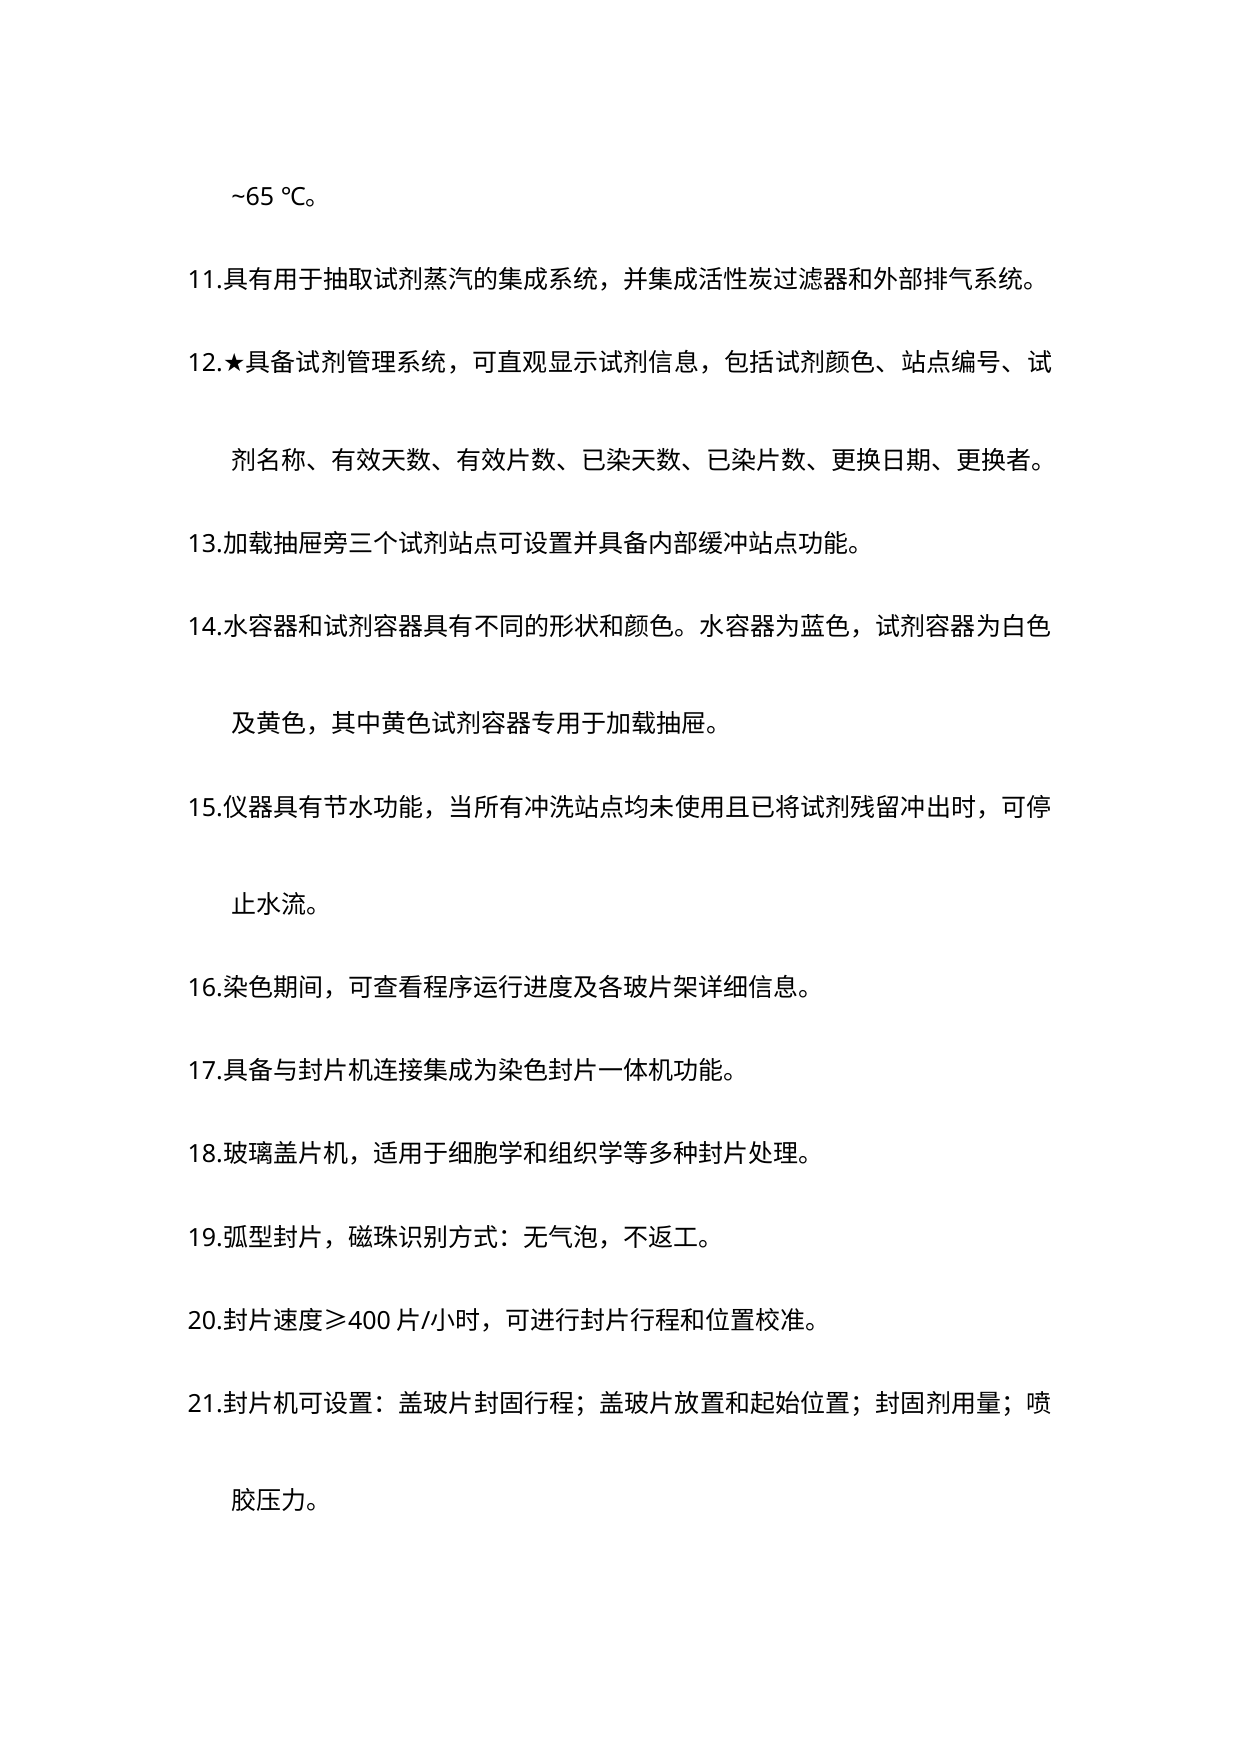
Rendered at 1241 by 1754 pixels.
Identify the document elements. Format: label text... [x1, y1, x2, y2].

list 具备与封片机连接集成为染色封片一体机功能。 [187, 1036, 1053, 1101]
list ★具备试剂管理系统，可直观显示试剂信息，包括试剂颜色、站点编号、试剂名称、有效天数、有效片数、已染天数、已染片数、更换日期、更换者。 [187, 328, 1053, 491]
list 染色期间，可查看程序运行进度及各玻片架详细信息。 [187, 953, 1053, 1018]
list 水容器和试剂容器具有不同的形状和颜色。水容器为蓝色，试剂容器为白色及黄色，其中黄色试剂容器专用于加载抽屉。 [187, 592, 1053, 754]
list 玻璃盖片机，适用于细胞学和组织学等多种封片处理。 [187, 1119, 1053, 1184]
list 加载抽屉旁三个试剂站点可设置并具备内部缓冲站点功能。 [187, 509, 1053, 574]
list 具有用于抽取试剂蒸汽的集成系统，并集成活性炭过滤器和外部排气系统。 [187, 245, 1053, 310]
list 弧型封片，磁珠识别方式：无气泡，不返工。 [187, 1203, 1053, 1268]
list 仪器具有节水功能，当所有冲洗站点均未使用且已将试剂残留冲出时，可停止水流。 [187, 773, 1053, 935]
list 封片机可设置：盖玻片封固行程；盖玻片放置和起始位置；封固剂用量；喷胶压力。 [187, 1369, 1053, 1531]
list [187, 162, 1053, 227]
list 封片速度≥400片/小时，可进行封片行程和位置校准。 [187, 1286, 1053, 1351]
